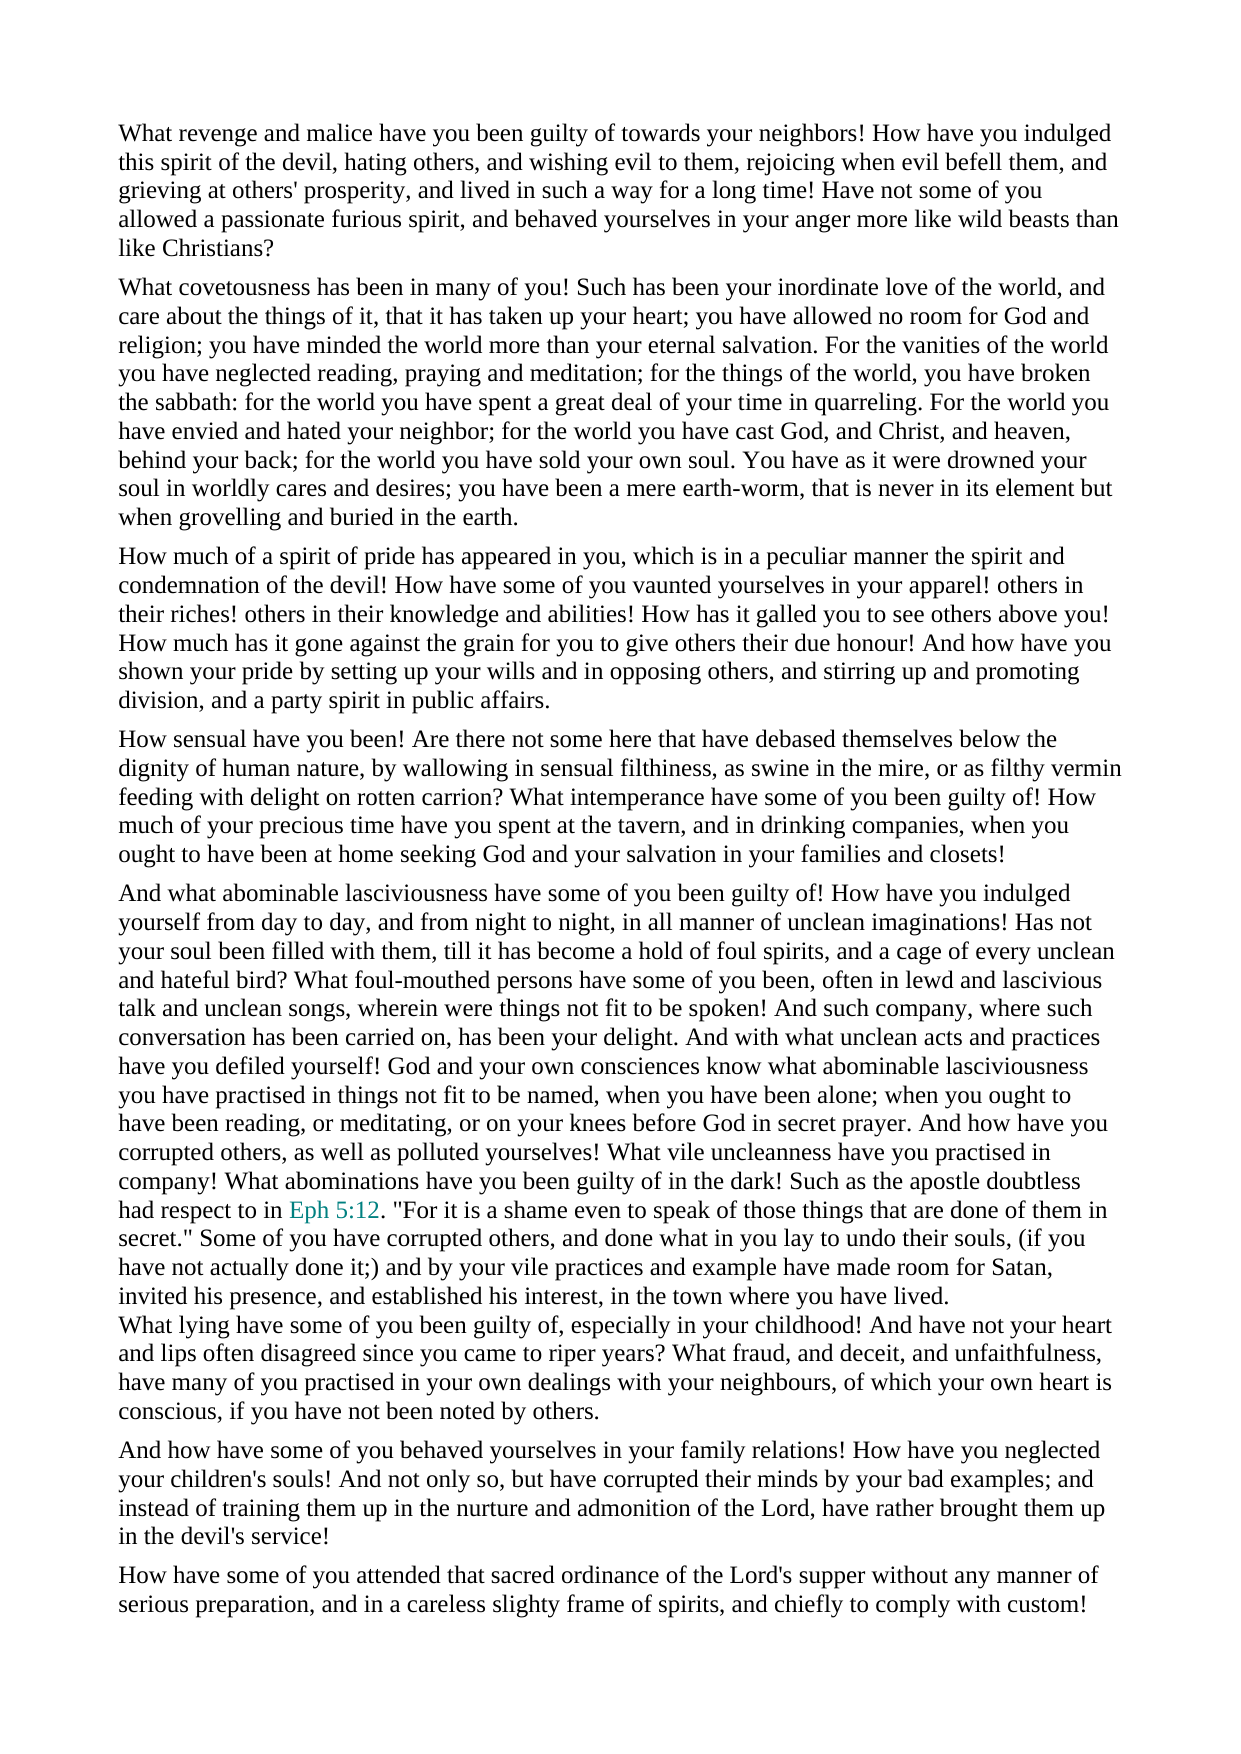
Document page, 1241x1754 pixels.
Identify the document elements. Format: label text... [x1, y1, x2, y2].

text How much of a spirit of pride has appeared in you, which is in a peculiar manner the spirit and condemnation of the devil! How have some of you vaunted yourselves in your apparel! others in their riches! others in their knowledge and abilities! How has it galled you to see others above you! How much has it gone against the grain for you to give others their due honour! And how have you shown your pride by setting up your wills and in opposing others, and stirring up and promoting division, and a party spirit in public affairs. [118, 541, 1122, 714]
text And what abominable lasciviousness have some of you been guilty of! How have you indulged yourself from day to day, and from night to night, in all manner of unclean imaginations! Has not your soul been filled with them, till it has become a hold of foul spirits, and a cage of every unclean and hateful bird? What foul-mouthed persons have some of you been, often in lewd and lascivious talk and unclean songs, wherein were things not fit to be spoken! And such company, where such conversation has been carried on, has been your delight. And with what unclean acts and practices have you defiled yourself! God and your own consciences know what abominable lasciviousness you have practised in things not fit to be named, when you have been alone; when you ought to have been reading, or meditating, or on your knees before God in secret prayer. And how have you corrupted others, as well as polluted yourselves! What vile uncleanness have you practised in company! What abominations have you been guilty of in the dark! Such as the apostle doubtless had respect to in Eph 5:12. "For it is a shame even to speak of those things that are done of them in secret." Some of you have corrupted others, and done what in you lay to undo their souls, (if you have not actually done it;) and by your vile practices and example have made room for Satan, invited his presence, and established his interest, in the town where you have lived. What lying have some of you been guilty of, especially in your childhood! And have not your heart and lips often disagreed since you came to riper years? What fraud, and deceit, and unfaithfulness, have many of you practised in your own dealings with your neighbours, of which your own heart is conscious, if you have not been noted by others. [118, 878, 1122, 1425]
text What covetousness has been in many of you! Such has been your inordinate love of the world, and care about the things of it, that it has taken up your heart; you have allowed no room for God and religion; you have minded the world more than your eternal salvation. For the vanities of the world you have neglected reading, praying and meditation; for the things of the world, you have broken the sabbath: for the world you have spent a great deal of your time in quarreling. For the world you have envied and hated your neighbor; for the world you have cast God, and Christ, and heaven, behind your back; for the world you have sold your own soul. You have as it were drowned your soul in worldly cares and desires; you have been a mere earth-worm, that is never in its element but when grovelling and buried in the earth. [118, 272, 1122, 531]
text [118, 1561, 1122, 1618]
text And how have some of you behaved yourselves in your family relations! How have you neglected your children's souls! And not only so, but have corrupted their minds by your bad examples; and instead of training them up in the nurture and admonition of the Lord, have rather brought them up in the devil's service! [118, 1435, 1122, 1550]
text What revenge and malice have you been guilty of towards your neighbors! How have you indulged this spirit of the devil, hating others, and wishing evil to them, rejoicing when evil befell them, and grieving at others' prosperity, and lived in such a way for a long time! Have not some of you allowed a passionate furious spirit, and behaved yourselves in your anger more like wild beasts than like Christians? [118, 118, 1122, 262]
text How sensual have you been! Are there not some here that have debased themselves below the dignity of human nature, by wallowing in sensual filthiness, as swine in the mire, or as filthy vermin feeding with delight on rotten carrion? What intemperance have some of you been guilty of! How much of your precious time have you spent at the tavern, and in drinking companies, when you ought to have been at home seeking God and your salvation in your families and closets! [118, 724, 1122, 868]
